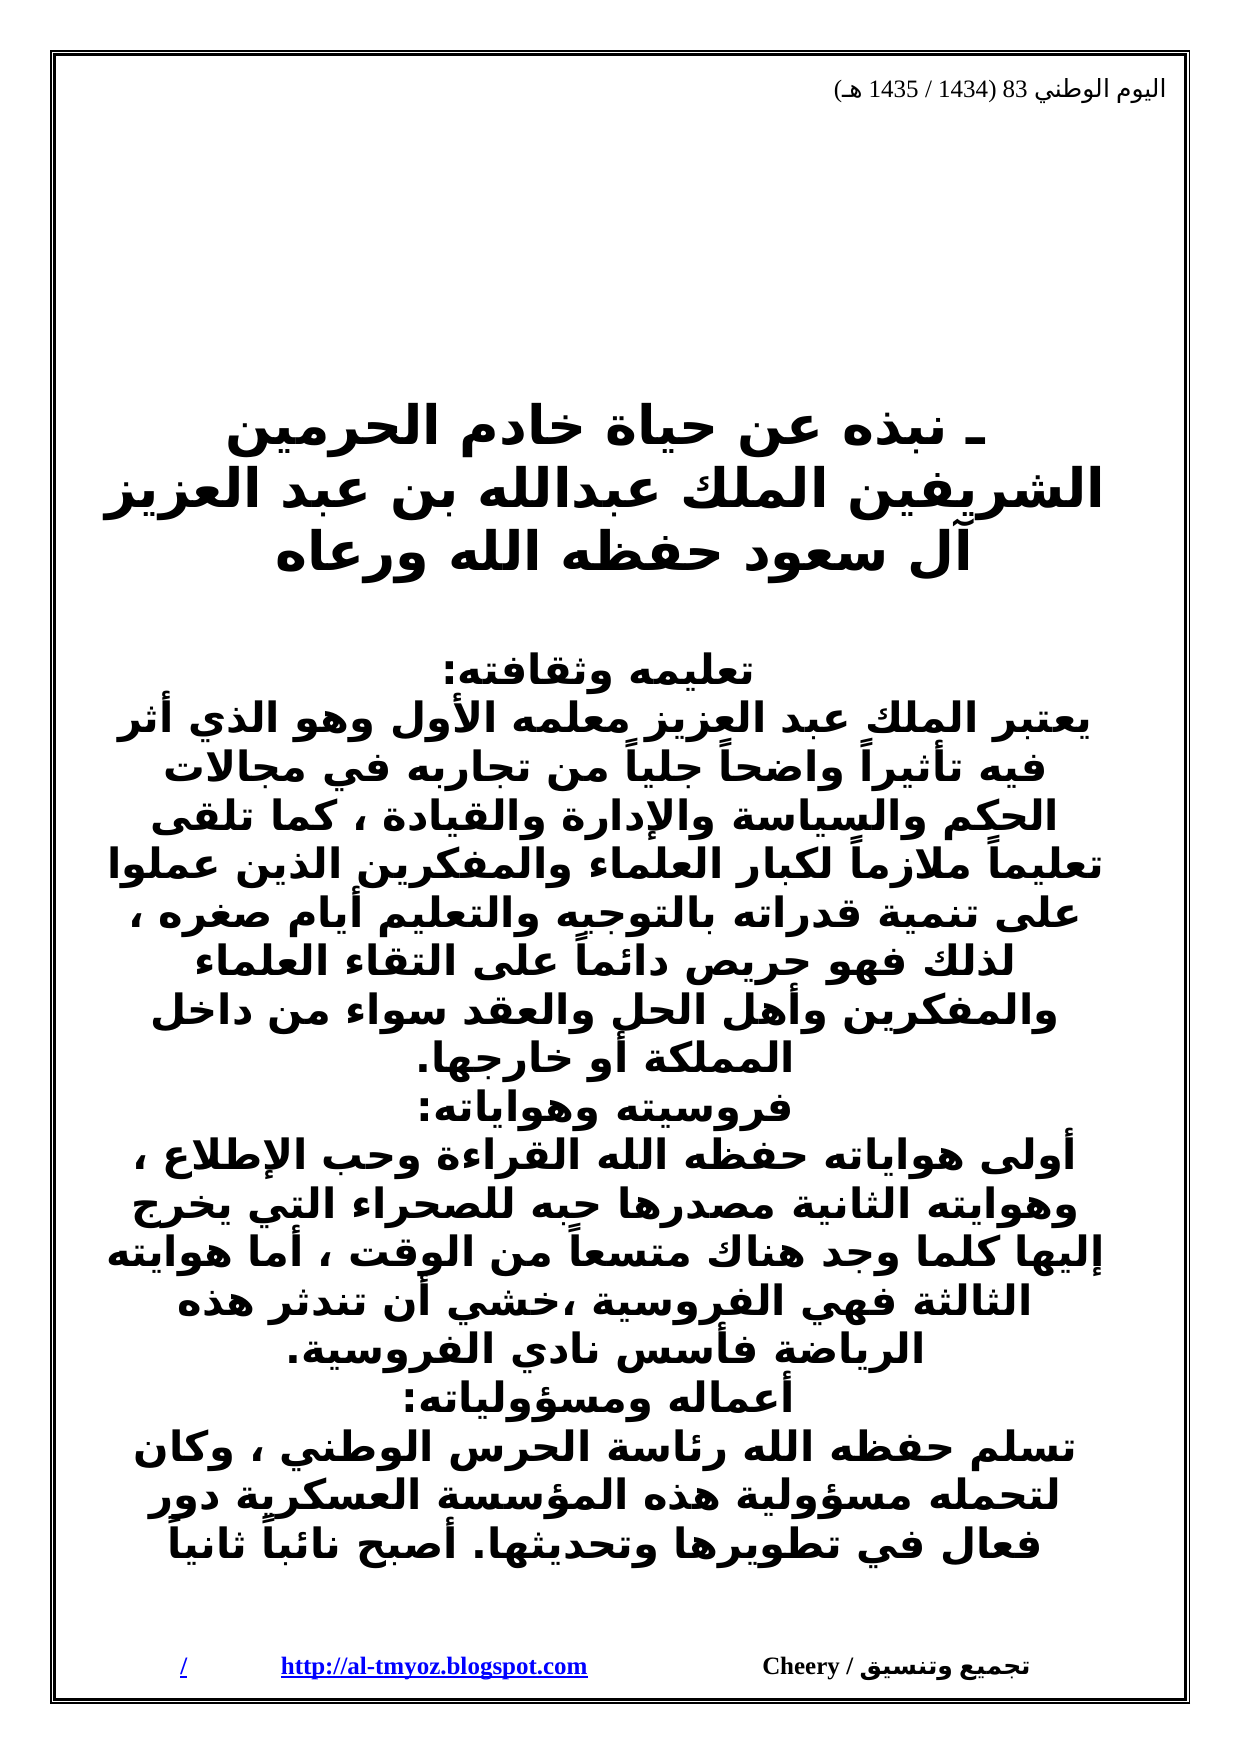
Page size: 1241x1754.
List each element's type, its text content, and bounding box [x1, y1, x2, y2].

text يعتبر الملك عبد العزيز معلمه الأول وهو الذي أثر فيه تأثيراً واضحاً جلياً من تجاربه في مجالات الحكم والسياسة والإدارة والقيادة ، كما تلقى تعليماً ملازماً لكبار العلماء والمفكرين الذين عملوا على تنمية قدراته بالتوجيه والتعليم أيام صغره ، لذلك فهو حريص دائماً على التقاء العلماء والمفكرين وأهل الحل والعقد سواء من داخل المملكة أو خارجها. [103, 694, 1107, 1083]
text أولى هواياته حفظه الله القراءة وحب الإطلاع ، وهوايته الثانية مصدرها حبه للصحراء التي يخرج إليها كلما وجد هناك متسعاً من الوقت ، أما هوايته الثالثة فهي الفروسية ،خشي أن تندثر هذه الرياضة فأسس نادي الفروسية. [103, 1131, 1107, 1374]
text فروسيته وهواياته: [103, 1083, 1107, 1131]
text ـ نبذه عن حياة خادم الحرمين الشريفين الملك عبدالله بن عبد العزيز آل سعود حفظه الله ورعاه [103, 394, 1107, 583]
text أعماله ومسؤولياته: [103, 1374, 1107, 1422]
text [103, 1422, 1107, 1568]
text تعليمه وثقافته: [103, 646, 1107, 694]
